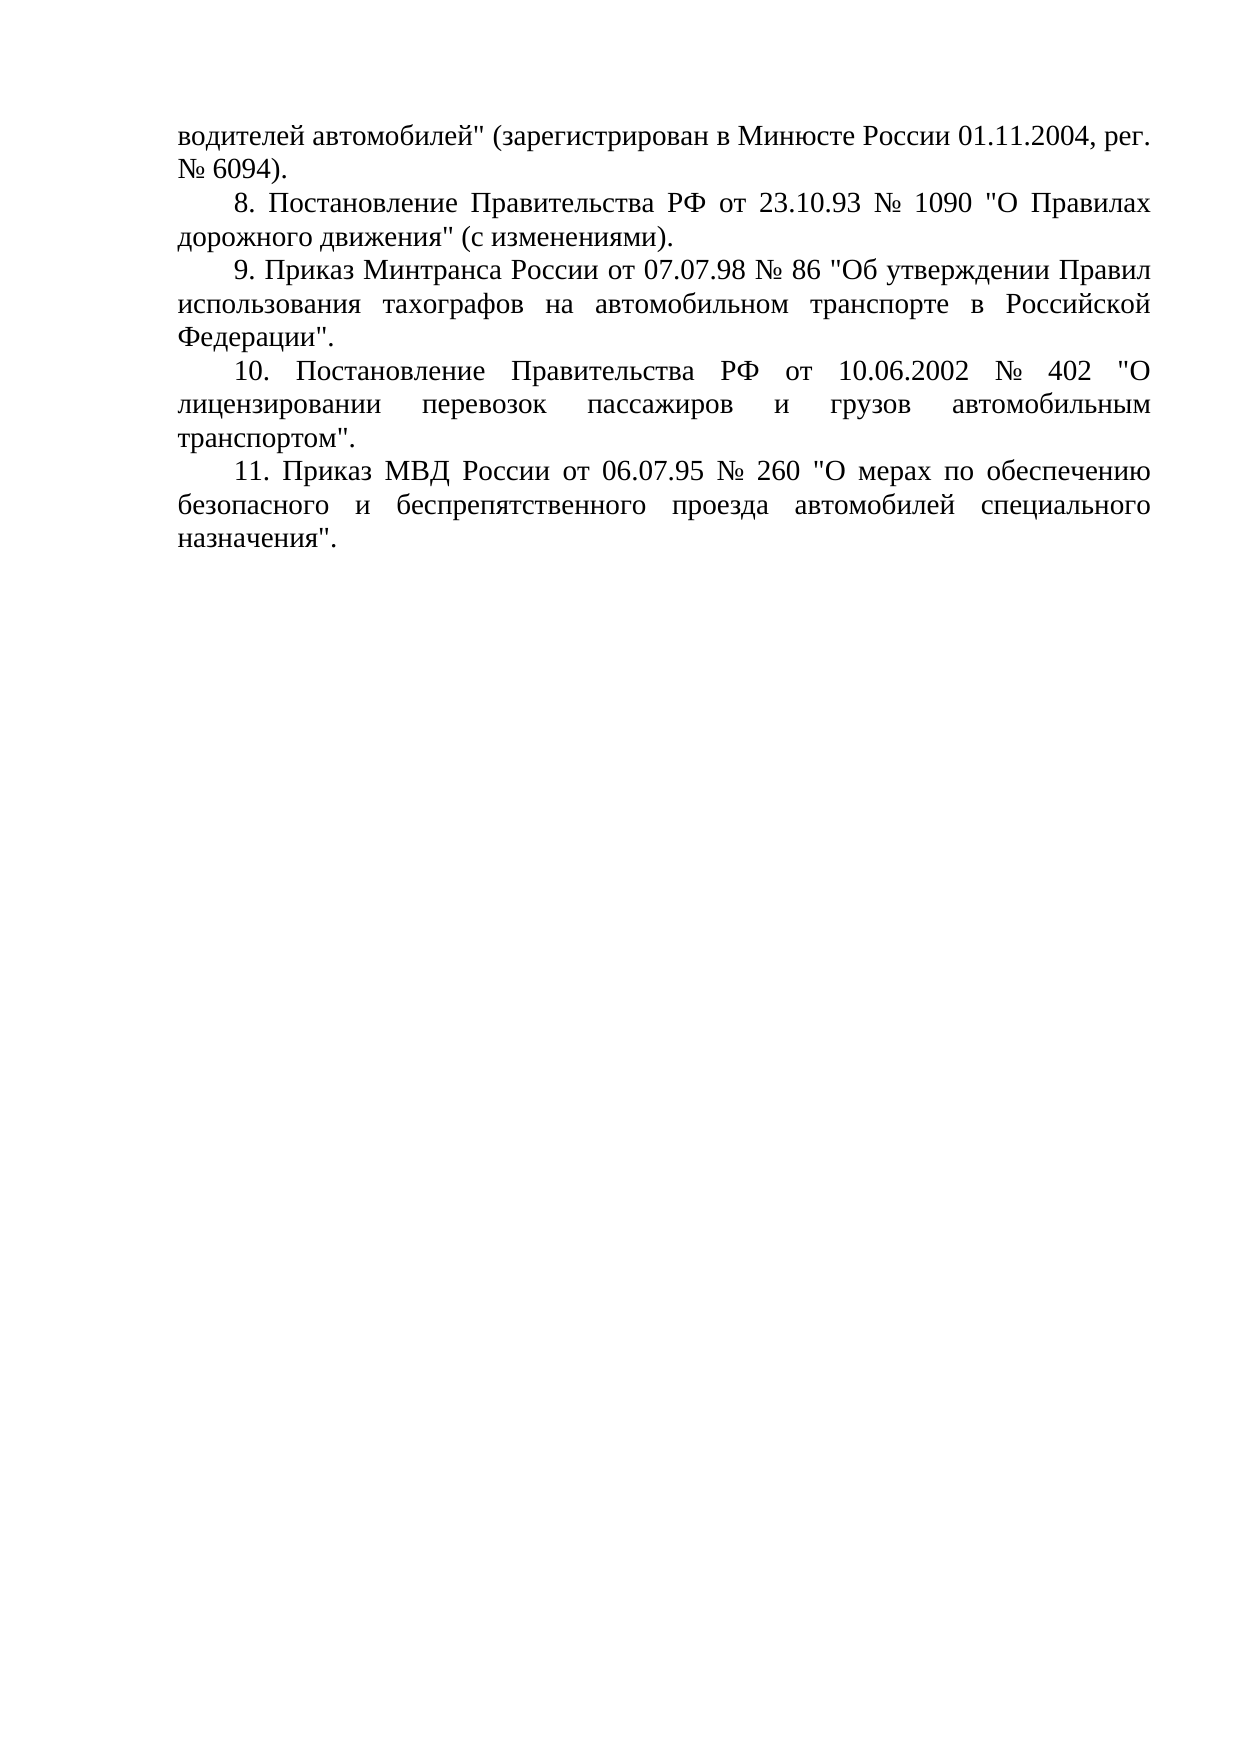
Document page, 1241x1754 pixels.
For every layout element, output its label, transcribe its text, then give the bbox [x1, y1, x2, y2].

text 8. Постановление Правительства РФ от 23.10.93 № 1090 "О Правилах дорожного движения" (с изменениями). [177, 185, 1152, 252]
text 9. Приказ Минтранса России от 07.07.98 № 86 "Об утверждении Правил использования тахографов на автомобильном транспорте в Российской Федерации". [177, 252, 1152, 353]
text 10. Постановление Правительства РФ от 10.06.2002 № 402 "О лицензировании перевозок пассажиров и грузов автомобильным транспортом". [177, 353, 1152, 453]
text 11. Приказ МВД России от 06.07.95 № 260 "О мерах по обеспечению безопасного и беспрепятственного проезда автомобилей специального назначения". [177, 453, 1152, 554]
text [177, 118, 1152, 185]
